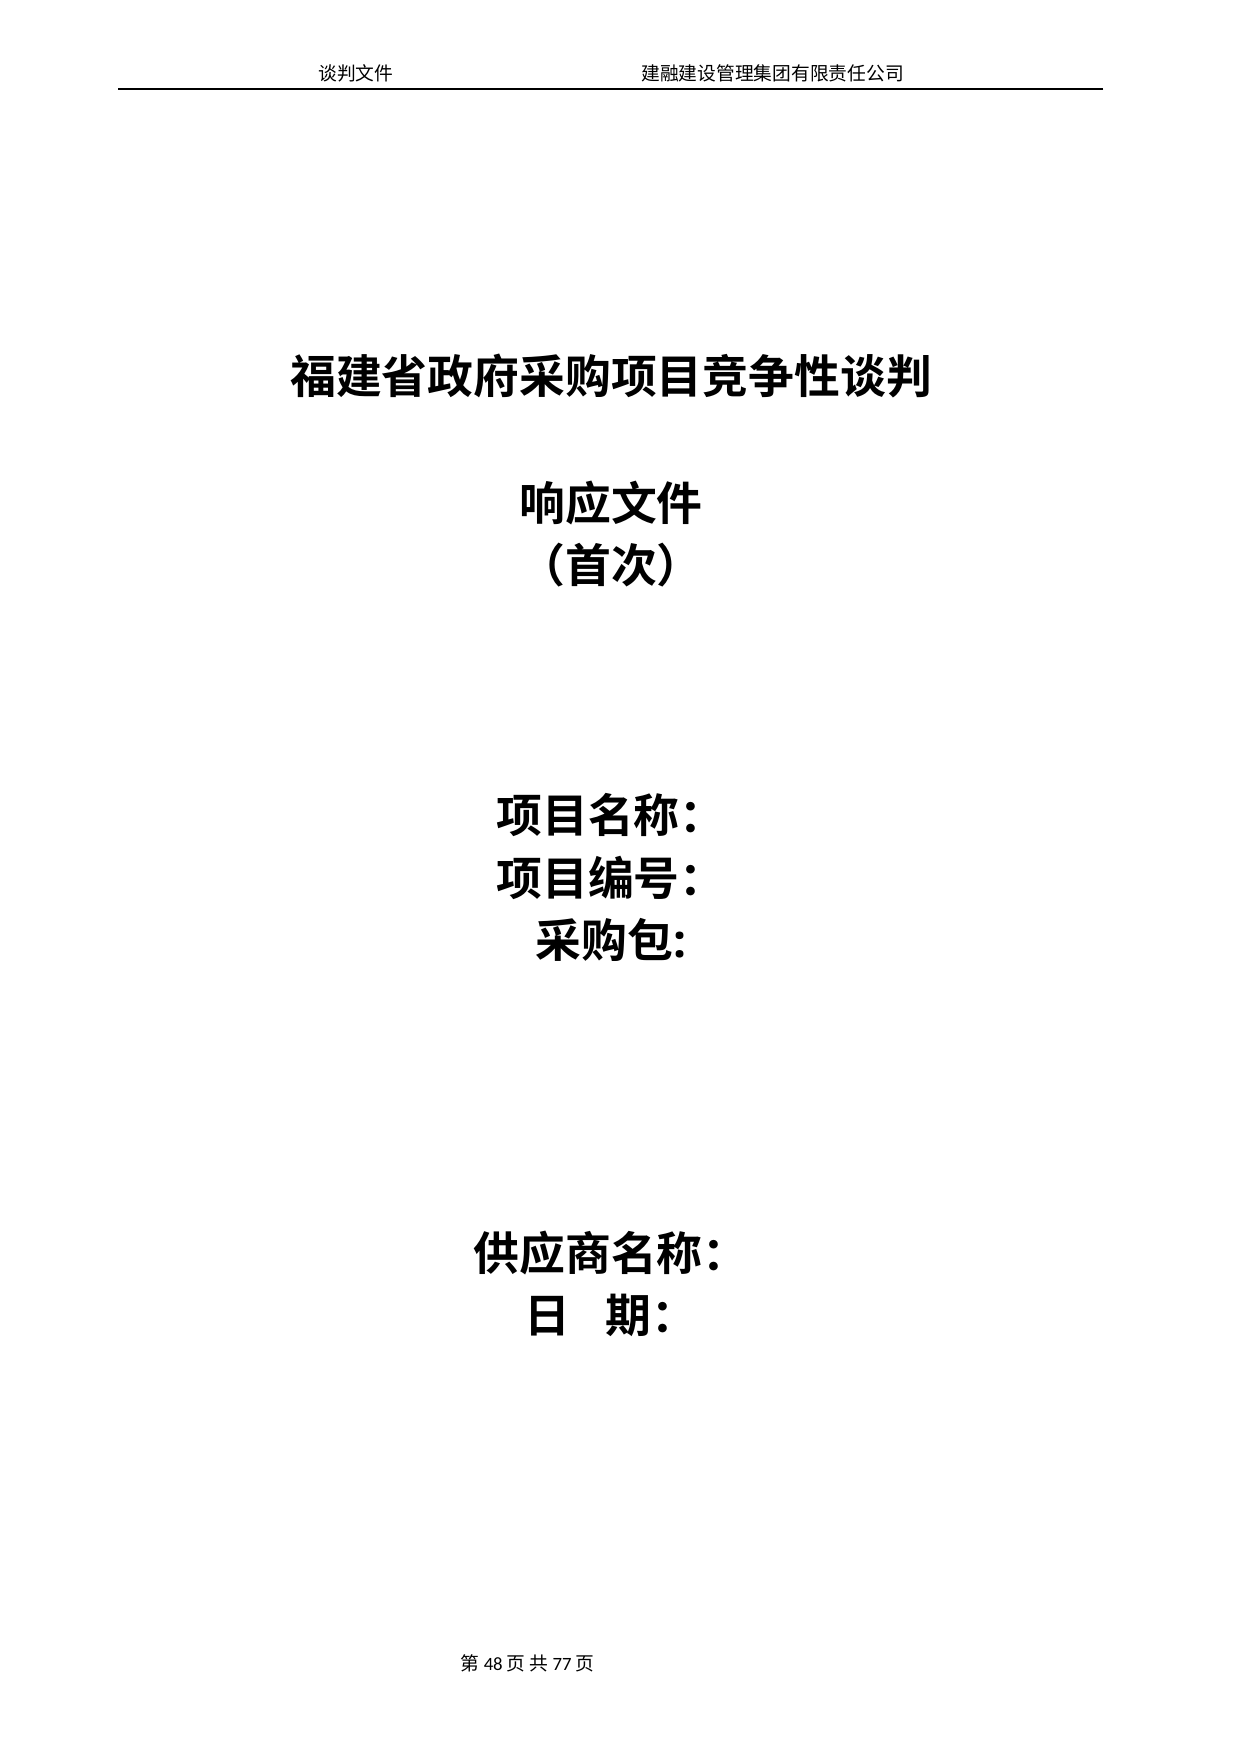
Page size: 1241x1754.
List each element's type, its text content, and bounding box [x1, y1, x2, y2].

text 日 期： [118, 1282, 1103, 1345]
text 福建省政府采购项目竞争性谈判 [118, 345, 1103, 407]
text 响应文件 [118, 470, 1103, 532]
text 项目编号： [118, 845, 1103, 907]
text 采购包: [118, 907, 1103, 1095]
text 项目名称： [118, 782, 1103, 845]
text 供应商名称： [118, 1220, 1103, 1282]
text （首次） [118, 532, 1103, 782]
